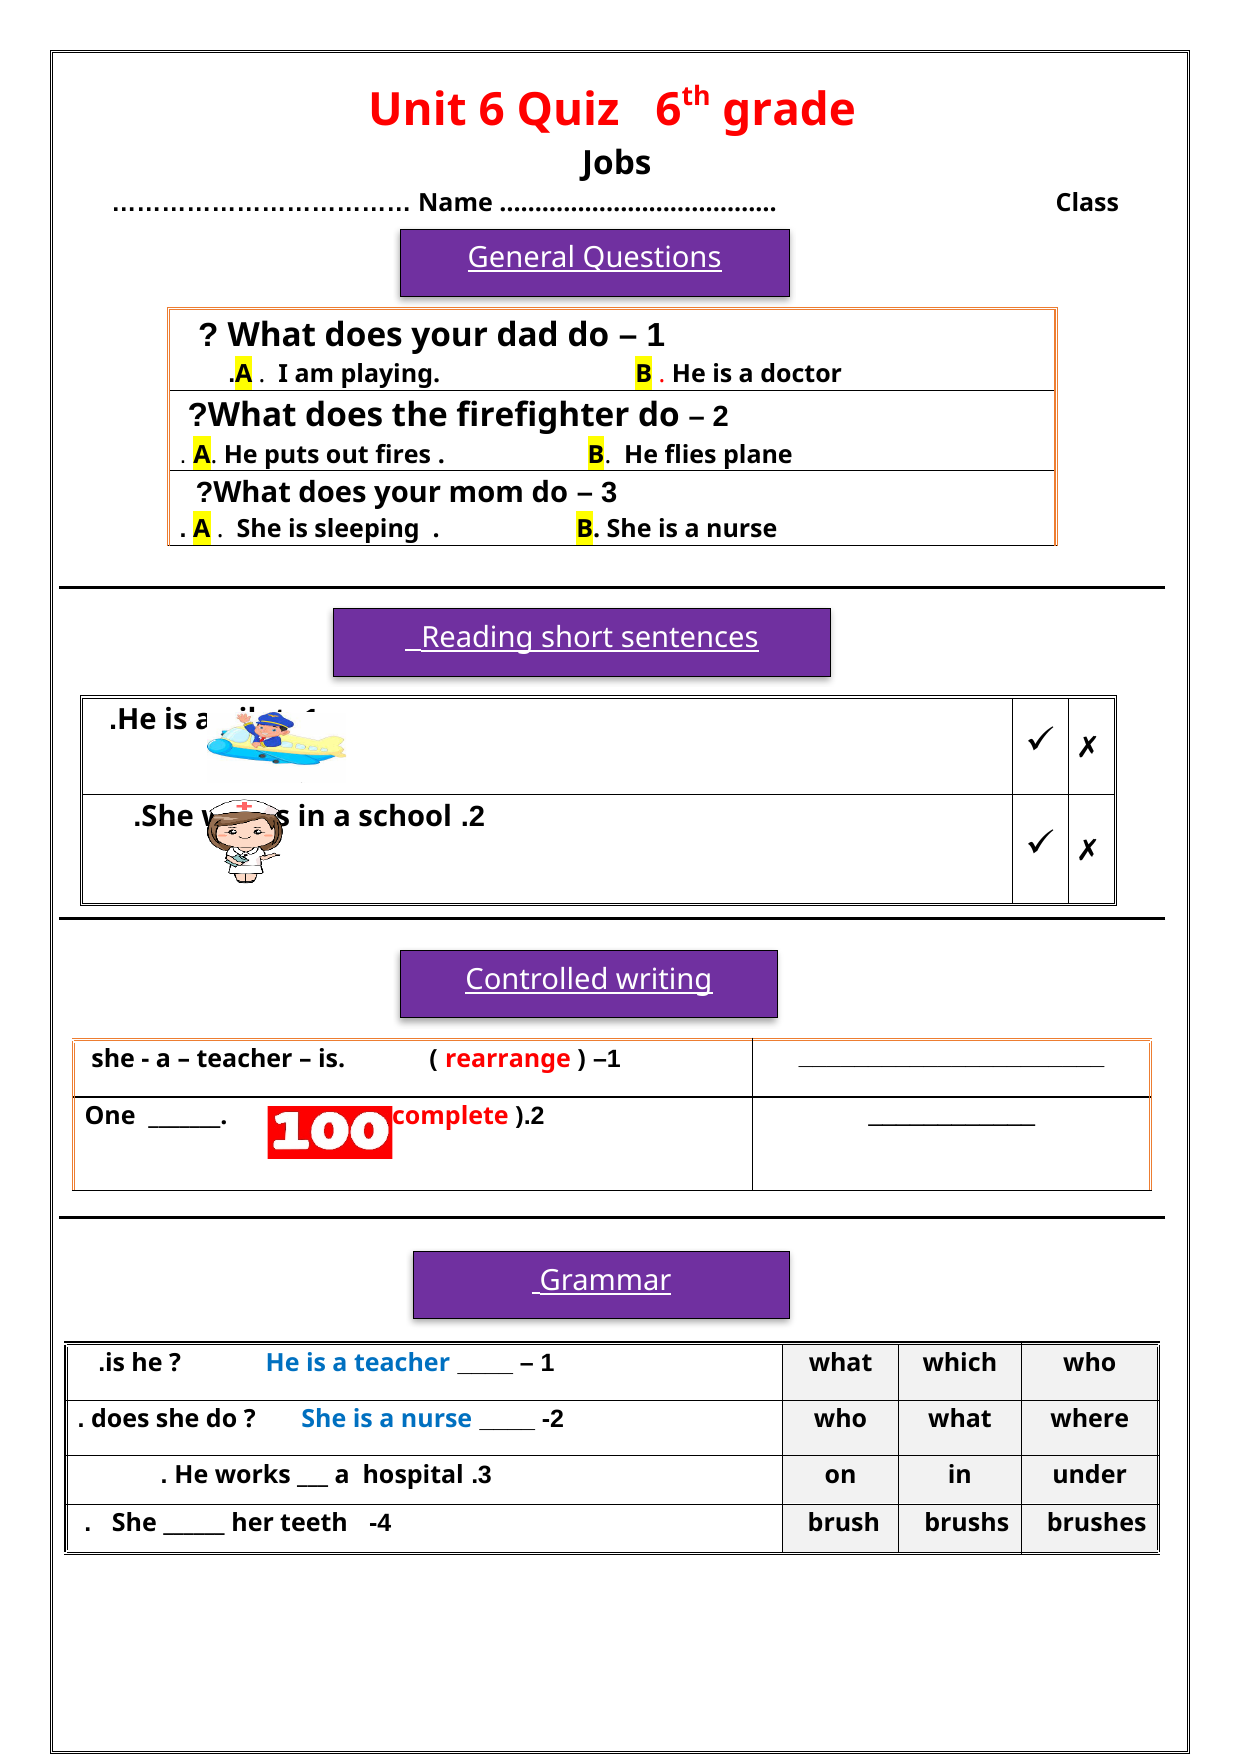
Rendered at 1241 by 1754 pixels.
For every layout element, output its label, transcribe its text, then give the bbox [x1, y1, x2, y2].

table_header what [783, 1345, 898, 1400]
table_cell 3. He works ___ a hospital . [68, 1456, 782, 1503]
table_header who [1022, 1345, 1158, 1400]
table_cell brushes [1022, 1505, 1158, 1552]
table_cell 2 – What does the firefighter do? A. He puts out fires . B. He flies plane . [170, 391, 1054, 470]
table_cell brush [783, 1505, 898, 1552]
table_cell 4- She ______ her teeth . [66, 1505, 782, 1552]
table_header which [899, 1345, 1021, 1400]
table_cell what [899, 1401, 1021, 1455]
table_cell brushs [899, 1505, 1021, 1552]
table_cell who [783, 1401, 898, 1455]
table_cell 3 – What does your mom do? A . She is sleeping . B. She is a nurse . [170, 471, 1054, 545]
table_cell 2- ____ does she do ? She is a nurse . [68, 1401, 782, 1455]
table_header 1 – ____ is he ? He is a teacher. [66, 1345, 782, 1400]
table_header 1 – What does your dad do ? A . I am playing. B . He is a doctor. [170, 310, 1054, 390]
picture [191, 794, 297, 886]
picture [207, 712, 347, 783]
table_cell ____________ [753, 1098, 1149, 1190]
table_cell under [1022, 1456, 1157, 1503]
table_cell on [783, 1456, 898, 1503]
table_cell where [1022, 1401, 1157, 1455]
table_cell 2.One _______. ( complete ) [75, 1098, 752, 1190]
table_cell in [899, 1456, 1021, 1503]
table_header 1– she - a – teacher – is. ( rearrange ) [74, 1041, 752, 1096]
table_header ______________________ [753, 1039, 1151, 1096]
picture [267, 1106, 393, 1159]
